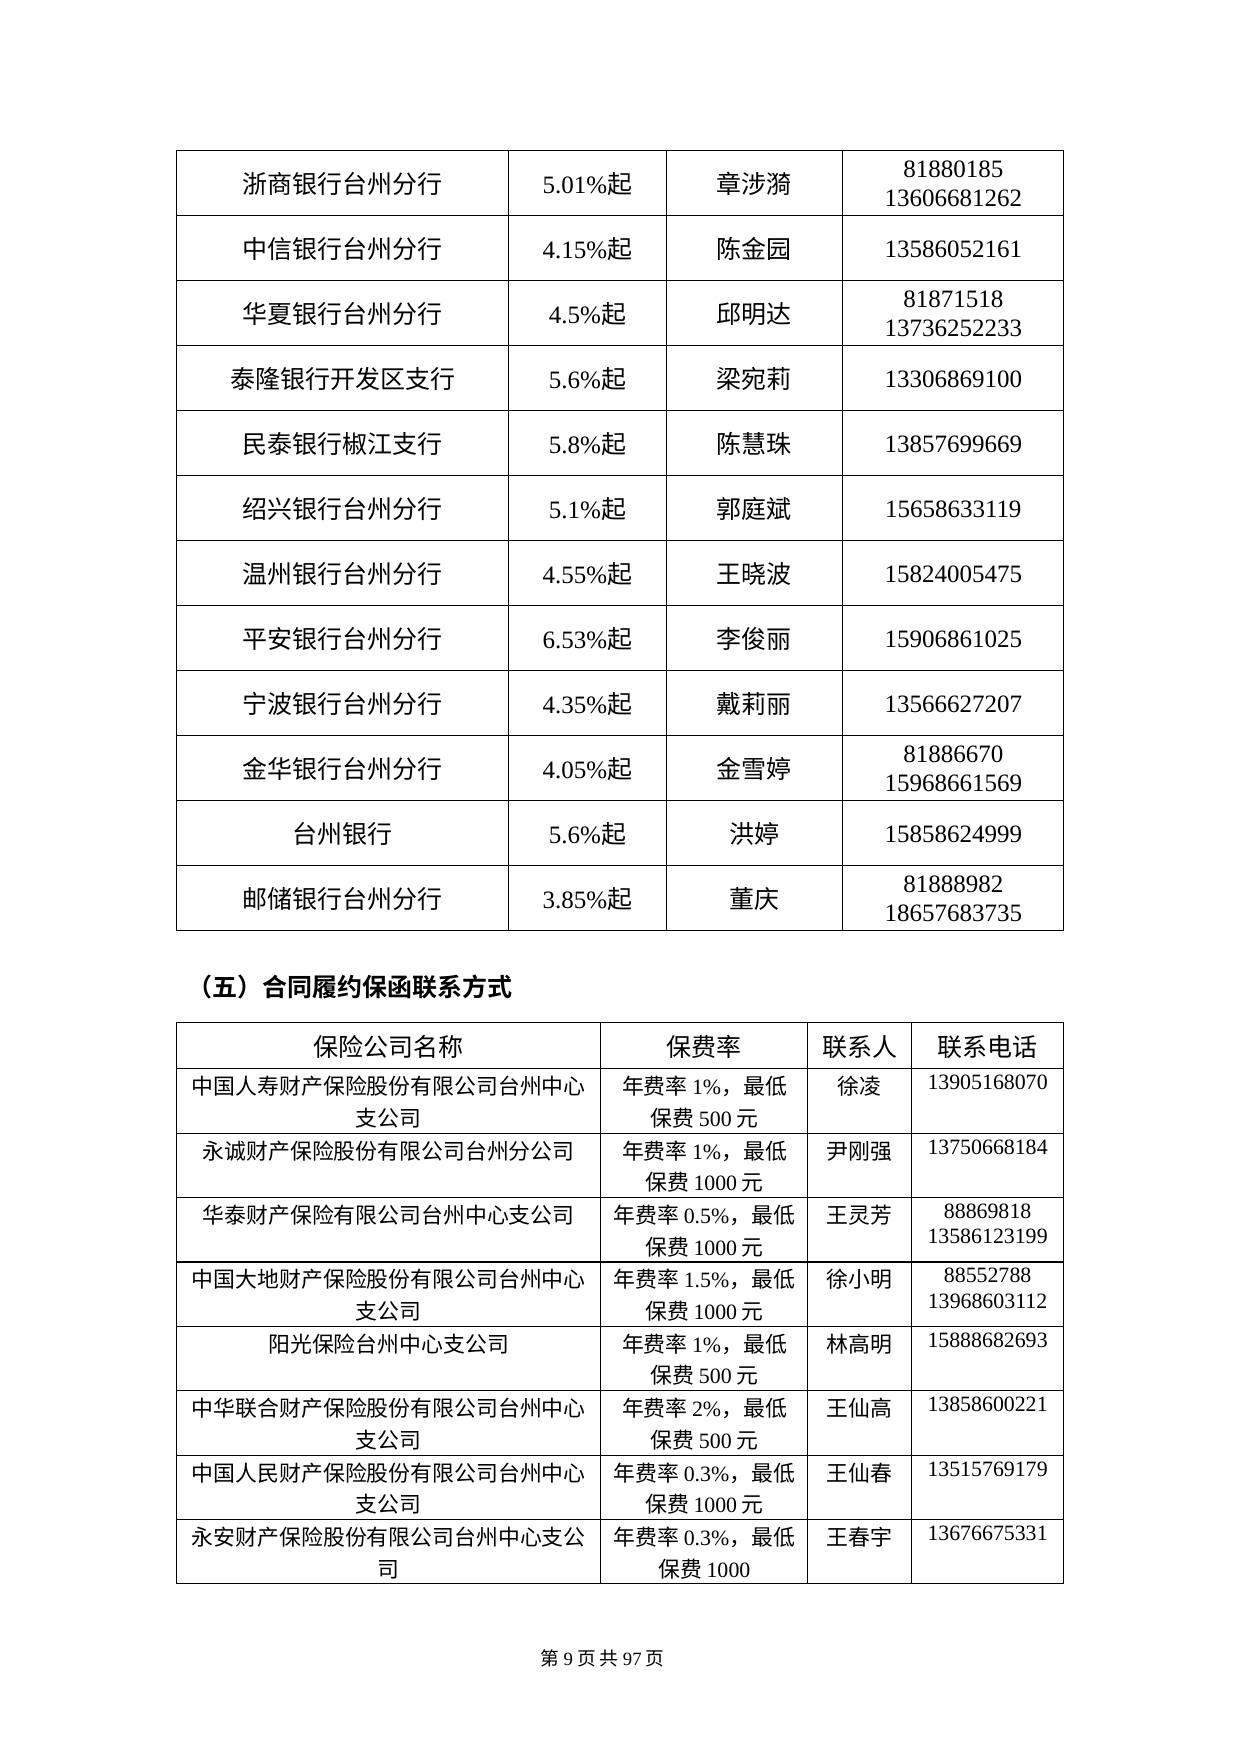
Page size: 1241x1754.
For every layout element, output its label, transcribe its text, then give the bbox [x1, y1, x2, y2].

table_cell 13858600221 [912, 1391, 1063, 1454]
table_cell 13857699669 [843, 411, 1063, 475]
table_cell 绍兴银行台州分行 [177, 476, 508, 540]
table_cell 年费率0.5%，最低保费1000元 [601, 1198, 807, 1261]
table_cell 王仙高 [808, 1391, 911, 1454]
table_cell 15858624999 [843, 801, 1063, 865]
table_cell 中国大地财产保险股份有限公司台州中心支公司 [177, 1263, 600, 1326]
table_cell 金华银行台州分行 [177, 736, 508, 800]
table_cell 中国人寿财产保险股份有限公司台州中心支公司 [177, 1069, 600, 1133]
table_cell 平安银行台州分行 [177, 606, 508, 670]
table_cell 81880185 13606681262 [843, 151, 1063, 215]
table_cell 13586052161 [843, 216, 1063, 280]
table_cell 3.85%起 [509, 866, 666, 930]
table_cell 徐凌 [808, 1069, 911, 1133]
table_cell 13750668184 [912, 1134, 1063, 1197]
table_cell 宁波银行台州分行 [177, 671, 508, 735]
table_cell 阳光保险台州中心支公司 [177, 1327, 600, 1390]
table_cell 王春宇 [808, 1520, 911, 1583]
table_cell 15824005475 [843, 541, 1063, 605]
table_cell 永安财产保险股份有限公司台州中心支公司 [177, 1520, 600, 1583]
table_cell 徐小明 [808, 1263, 911, 1326]
table_cell 13515769179 [912, 1456, 1063, 1519]
table_cell 年费率0.3%，最低保费1000元 [601, 1456, 807, 1519]
table_cell 陈金园 [667, 216, 842, 280]
table_cell 邮储银行台州分行 [177, 866, 508, 930]
table_cell 5.6%起 [509, 801, 666, 865]
table_cell 李俊丽 [667, 606, 842, 670]
table_cell 5.01%起 [509, 151, 666, 215]
table_cell 董庆 [667, 866, 842, 930]
table_cell 洪婷 [667, 801, 842, 865]
table_cell 81888982 18657683735 [843, 866, 1063, 930]
table_cell 81871518 13736252233 [843, 281, 1063, 345]
table_cell 13306869100 [843, 346, 1063, 410]
table_cell 中华联合财产保险股份有限公司台州中心支公司 [177, 1391, 600, 1454]
table_cell 81886670 15968661569 [843, 736, 1063, 800]
table_cell 戴莉丽 [667, 671, 842, 735]
table_cell 年费率1%，最低保费500元 [601, 1069, 807, 1133]
table_cell 年费率2%，最低保费500元 [601, 1391, 807, 1454]
table_cell 13905168070 [912, 1069, 1063, 1133]
table_header 联系电话 [912, 1023, 1063, 1068]
table_cell 5.1%起 [509, 476, 666, 540]
table_cell 5.6%起 [509, 346, 666, 410]
table_cell 88869818 13586123199 [912, 1198, 1063, 1261]
table_cell 4.05%起 [509, 736, 666, 800]
table_cell 15906861025 [843, 606, 1063, 670]
table_cell 尹刚强 [808, 1134, 911, 1197]
table_cell 梁宛莉 [667, 346, 842, 410]
table_cell 王晓波 [667, 541, 842, 605]
table_cell 年费率0.3%，最低保费1000 [601, 1520, 807, 1583]
table_cell 永诚财产保险股份有限公司台州分公司 [177, 1134, 600, 1197]
table_header 保费率 [601, 1023, 807, 1068]
table_cell 4.15%起 [509, 216, 666, 280]
table_cell 15658633119 [843, 476, 1063, 540]
table_cell 13676675331 [912, 1520, 1063, 1583]
table_cell 邱明达 [667, 281, 842, 345]
table_cell 王仙春 [808, 1456, 911, 1519]
table_cell 泰隆银行开发区支行 [177, 346, 508, 410]
table_cell 88552788 13968603112 [912, 1263, 1063, 1326]
table_cell 4.55%起 [509, 541, 666, 605]
table_cell 中信银行台州分行 [177, 216, 508, 280]
table_cell 章涉漪 [667, 151, 842, 215]
table_cell 民泰银行椒江支行 [177, 411, 508, 475]
table_cell 4.35%起 [509, 671, 666, 735]
table_cell 13566627207 [843, 671, 1063, 735]
table_cell 华泰财产保险有限公司台州中心支公司 [177, 1198, 600, 1261]
table_cell 5.8%起 [509, 411, 666, 475]
table_cell 年费率1%，最低保费1000元 [601, 1134, 807, 1197]
table_cell 浙商银行台州分行 [177, 151, 508, 215]
text （五）合同履约保函联系方式 [187, 967, 1053, 1003]
table_cell 华夏银行台州分行 [177, 281, 508, 345]
table_cell 温州银行台州分行 [177, 541, 508, 605]
table_cell 15888682693 [912, 1327, 1063, 1390]
table_cell 4.5%起 [509, 281, 666, 345]
table_cell 郭庭斌 [667, 476, 842, 540]
table_cell 王灵芳 [808, 1198, 911, 1261]
table_cell 台州银行 [177, 801, 508, 865]
table_cell 年费率1.5%，最低保费1000元 [601, 1263, 807, 1326]
table_cell 金雪婷 [667, 736, 842, 800]
table_header 保险公司名称 [177, 1023, 600, 1068]
table_cell 陈慧珠 [667, 411, 842, 475]
table_cell 中国人民财产保险股份有限公司台州中心支公司 [177, 1456, 600, 1519]
table_cell 6.53%起 [509, 606, 666, 670]
table_header 联系人 [808, 1023, 911, 1068]
table_cell 林高明 [808, 1327, 911, 1390]
table_cell 年费率1%，最低保费500元 [601, 1327, 807, 1390]
